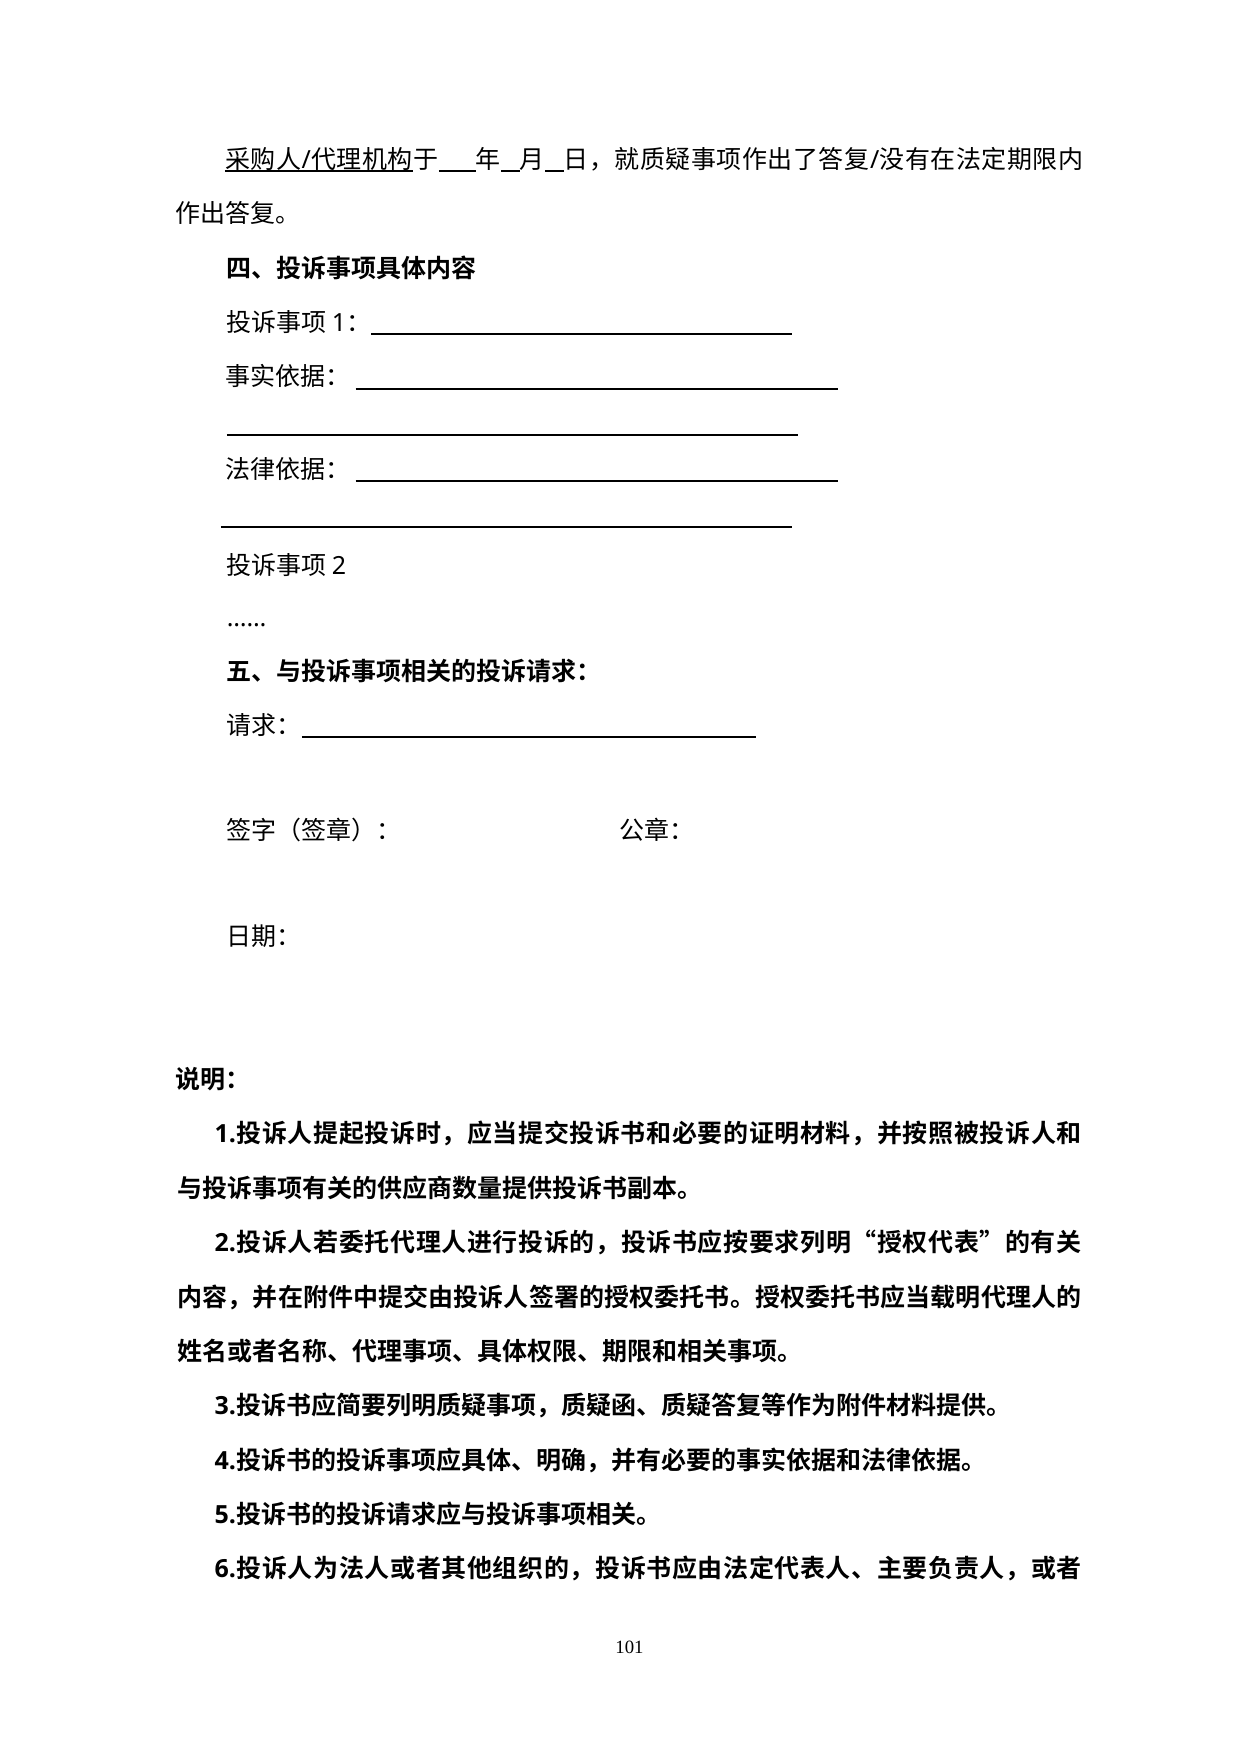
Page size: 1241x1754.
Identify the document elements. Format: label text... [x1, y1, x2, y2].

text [177, 1549, 1084, 1585]
text 事实依据： [175, 357, 1084, 393]
text 说明： [175, 1059, 1084, 1096]
text 5.投诉书的投诉请求应与投诉事项相关。 [177, 1494, 1084, 1531]
text 投诉事项1： [177, 302, 1084, 339]
text 五、与投诉事项相关的投诉请求： [177, 651, 1084, 687]
text 投诉事项2 [177, 546, 1084, 582]
text 四、投诉事项具体内容 [177, 248, 1084, 284]
text 3.投诉书应简要列明质疑事项，质疑函、质疑答复等作为附件材料提供。 [177, 1386, 1084, 1422]
text 签字（签章）： 公章： [177, 811, 1084, 847]
text 法律依据： [175, 449, 1084, 485]
text 采购人/代理机构于 年 月 日，就质疑事项作出了答复/没有在法定期限内作出答复。 [175, 139, 1084, 230]
text 4.投诉书的投诉事项应具体、明确，并有必要的事实依据和法律依据。 [177, 1440, 1084, 1476]
text 2.投诉人若委托代理人进行投诉的，投诉书应按要求列明“授权代表”的有关内容，并在附件中提交由投诉人签署的授权委托书。授权委托书应当载明代理人的姓名或者名称、代理事项、具体权限、期限和相关事项。 [177, 1223, 1084, 1368]
text 日期： [177, 916, 1084, 952]
text 请求： [177, 705, 1084, 742]
text 1.投诉人提起投诉时，应当提交投诉书和必要的证明材料，并按照被投诉人和与投诉事项有关的供应商数量提供投诉书副本。 [177, 1114, 1084, 1204]
text …… [177, 600, 1084, 634]
